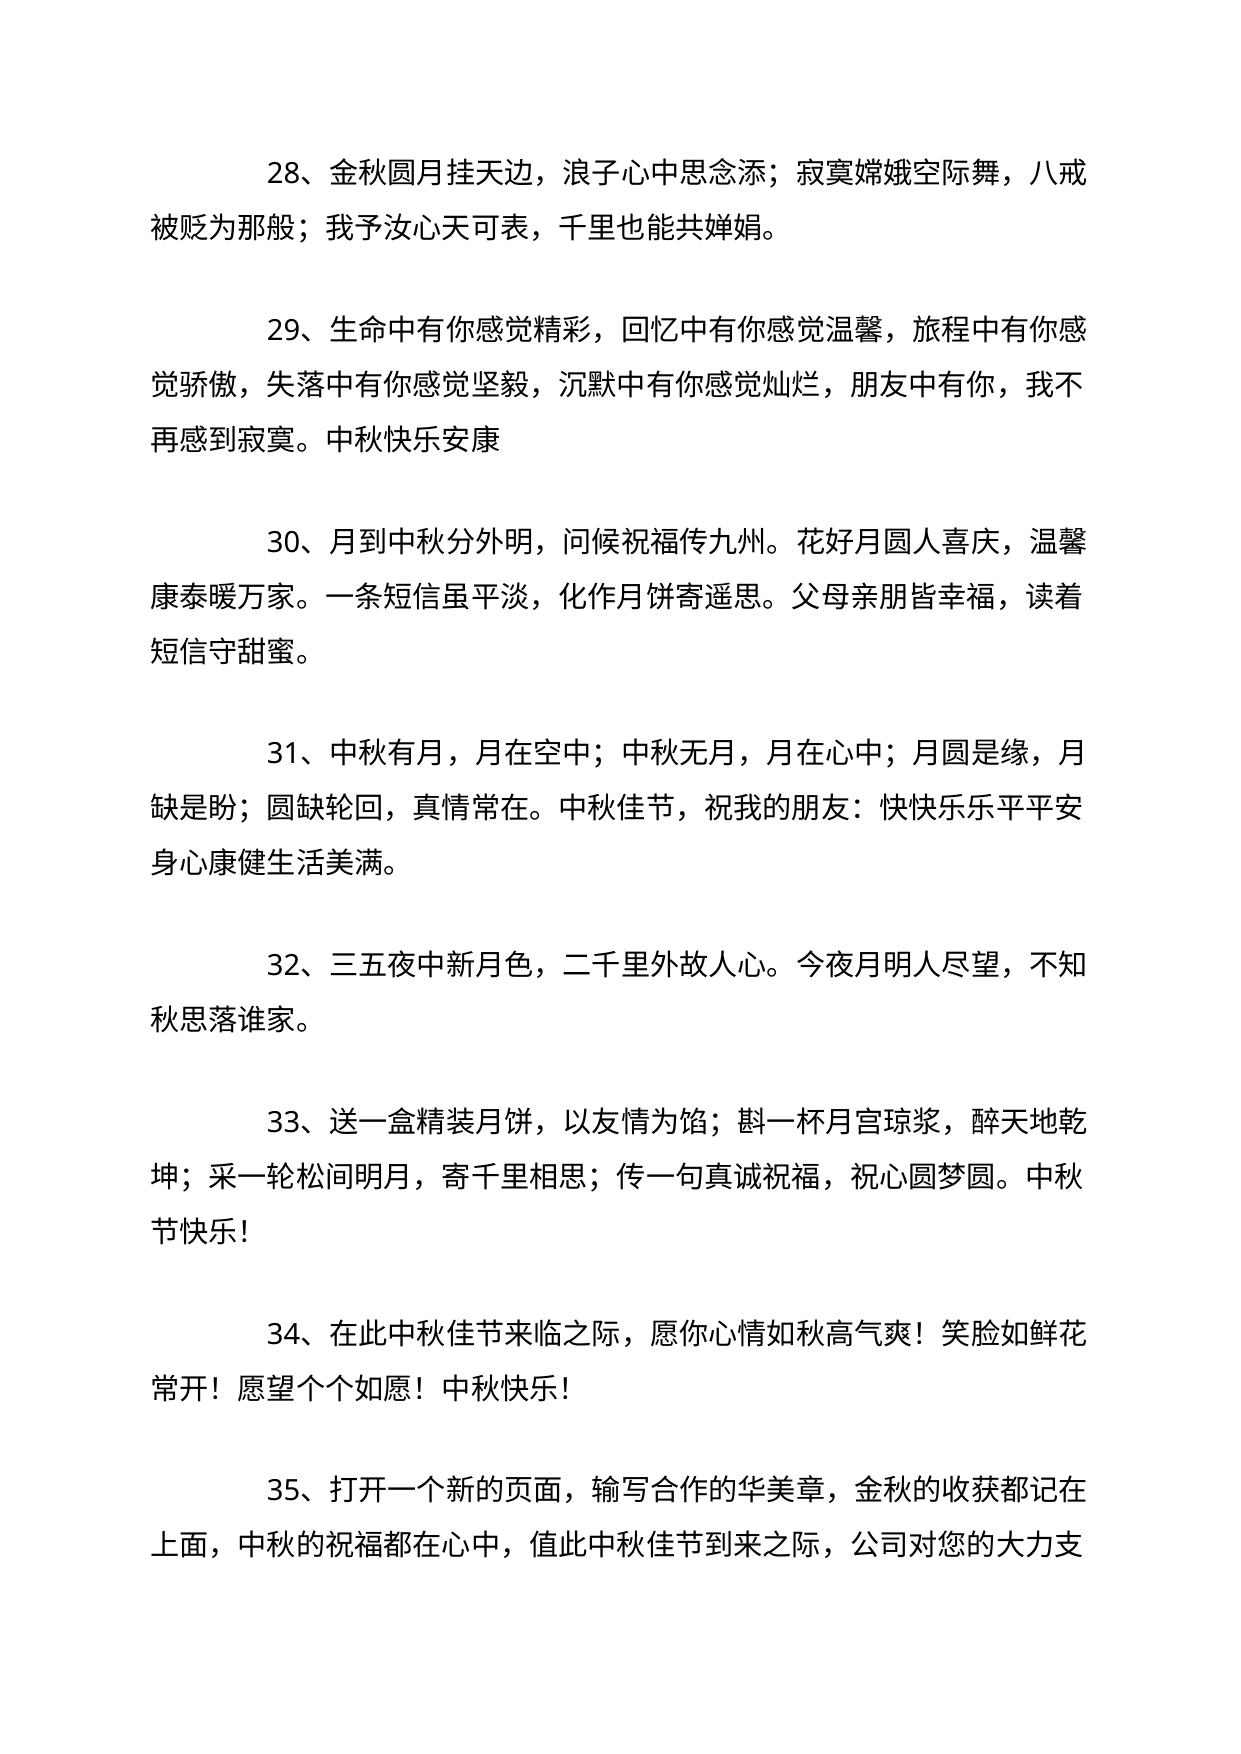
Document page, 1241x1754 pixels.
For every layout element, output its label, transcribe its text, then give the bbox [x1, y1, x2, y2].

text 29、生命中有你感觉精彩，回忆中有你感觉温馨，旅程中有你感觉骄傲，失落中有你感觉坚毅，沉默中有你感觉灿烂，朋友中有你，我不再感到寂寞。中秋快乐安康 [150, 307, 1090, 459]
text 32、三五夜中新月色，二千里外故人心。今夜月明人尽望，不知秋思落谁家。 [150, 942, 1090, 1039]
text 33、送一盒精装月饼，以友情为馅；斟一杯月宫琼浆，醉天地乾坤；采一轮松间明月，寄千里相思；传一句真诚祝福，祝心圆梦圆。中秋节快乐！ [150, 1098, 1090, 1251]
text 30、月到中秋分外明，问候祝福传九州。花好月圆人喜庆，温馨康泰暖万家。一条短信虽平淡，化作月饼寄遥思。父母亲朋皆幸福，读着短信守甜蜜。 [150, 518, 1090, 671]
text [150, 1467, 1090, 1564]
text 34、在此中秋佳节来临之际，愿你心情如秋高气爽！笑脸如鲜花常开！愿望个个如愿！中秋快乐！ [150, 1310, 1090, 1407]
text 31、中秋有月，月在空中；中秋无月，月在心中；月圆是缘，月缺是盼；圆缺轮回，真情常在。中秋佳节，祝我的朋友：快快乐乐平平安身心康健生活美满。 [150, 730, 1090, 882]
text 28、金秋圆月挂天边，浪子心中思念添；寂寞嫦娥空际舞，八戒被贬为那般；我予汝心天可表，千里也能共婵娟。 [150, 150, 1090, 247]
